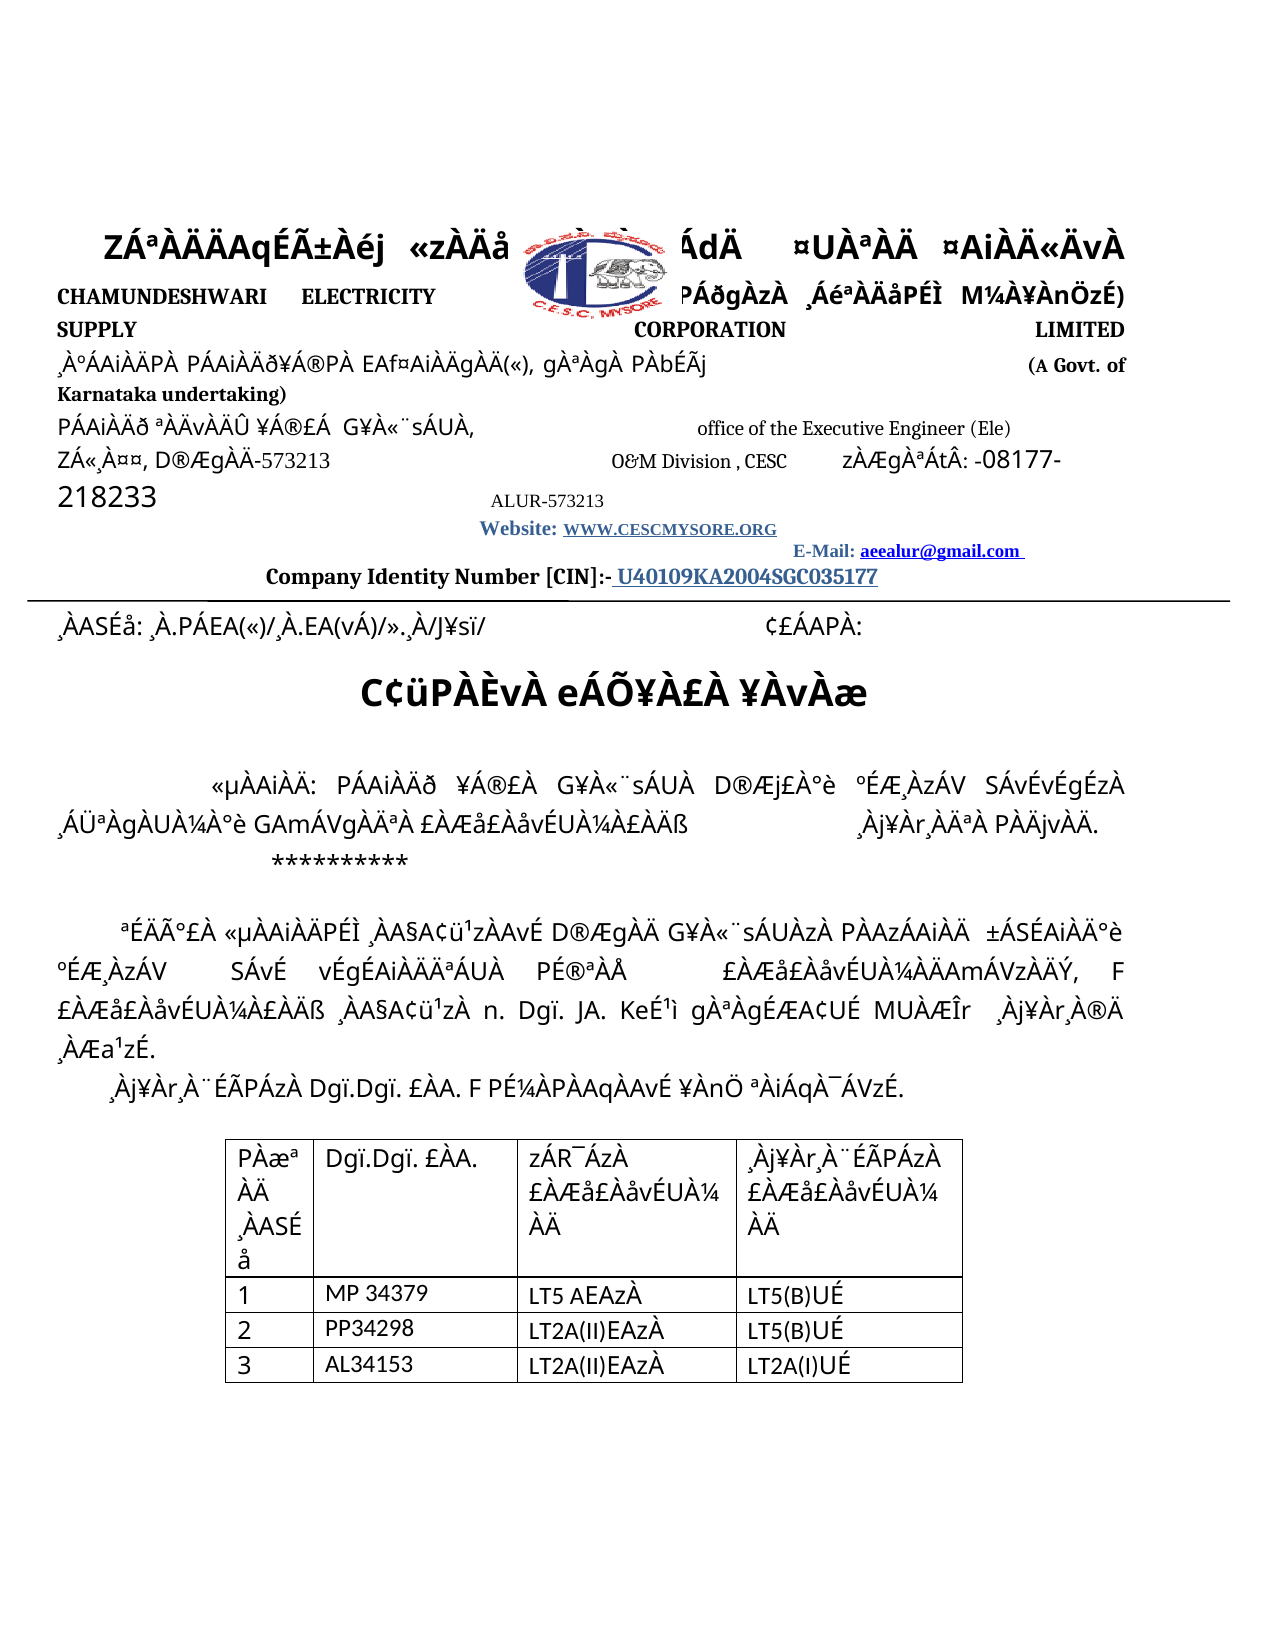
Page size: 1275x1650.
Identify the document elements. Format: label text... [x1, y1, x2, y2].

table_header PÀæªÀÄ ¸ÀASÉå [226, 1140, 313, 1276]
text PÁAiÀÄð ªÀÄvÀÄÛ ¥Á®£Á G¥À«¨sÁUÀ, office of the Executive Engineer (Ele) [57, 411, 1125, 442]
table_header Dgï.Dgï. £ÀA. [314, 1140, 517, 1276]
table_cell PP34298 [314, 1313, 517, 1347]
table_cell 1 [226, 1278, 313, 1312]
text ZÁªÀÄÄAqÉÃ±Àéj «zÀÄåvï ¸ÀgÀ§gÁdÄ ¤UÀªÀÄ ¤AiÀÄ«ÄvÀ CHAMUNDESHWARI ELECTRICITY (PÀ£ÁðlPÀ ¸ÀPÁðgÀzÀ ¸ÁéªÀÄåPÉÌ M¼À¥ÀnÖzÉ) SUPPLY CORPORATION LIMITED ¸ÀºÁAiÀÄPÀ PÁAiÀÄð¥Á®PÀ EAf¤AiÀÄgÀÄ(«), gÀªÀgÀ PÀbÉÃj (A Govt. of Karnataka undertaking) [57, 224, 1125, 407]
text E-Mail: aeealur@gmail.com [57, 539, 1125, 561]
text Website: WWW.CESCMYSORE.ORG [57, 516, 1125, 539]
table_cell AL34153 [314, 1348, 517, 1382]
table_cell 2 [226, 1313, 313, 1347]
table_cell LT2A(II)EAzÀ [518, 1348, 736, 1382]
table_header ¸Àj¥Àr¸À¨ÉÃPÁzÀ £ÀÆå£ÀåvÉUÀ¼ÀÄ [737, 1140, 962, 1276]
text ********** [57, 846, 1125, 880]
table_cell 3 [226, 1348, 313, 1382]
table_cell MP 34379 [314, 1278, 517, 1312]
table_header zÁR¯ÁzÀ £ÀÆå£ÀåvÉUÀ¼ÀÄ [518, 1140, 736, 1276]
table_cell LT5(B)UÉ [737, 1313, 962, 1347]
table_cell LT5 AEAzÀ [518, 1278, 736, 1312]
text ¸ÀASÉå: ¸À.PÁEA(«)/¸À.EA(vÁ)/».¸À/J¥sï/ ¢£ÁAPÀ: [57, 609, 1125, 643]
text ZÁ«¸À¤¤, D®ÆgÀÄ-573213 O&M Division , CESC zÀÆgÀªÁtÂ: -08177-218233 ALUR-573213 [57, 442, 1125, 516]
text C¢üPÀÈvÀ eÁÕ¥À£À ¥ÀvÀæ [57, 666, 1125, 717]
table_cell LT2A(I)UÉ [737, 1348, 962, 1382]
text Company Identity Number [CIN]:- U40109KA2004SGC035177 [57, 563, 1125, 590]
text ¸Àj¥Àr¸À¨ÉÃPÁzÀ Dgï.Dgï. £ÀA. F PÉ¼ÀPÀAqÀAvÉ ¥ÀnÖ ªÀiÁqÀ¯ÁVzÉ. [57, 1071, 1125, 1105]
text «µÀAiÀÄ: PÁAiÀÄð ¥Á®£À G¥À«¨sÁUÀ D®Æj£À°è ºÉÆ¸ÀzÁV SÁvÉvÉgÉzÀ ¸ÁÜªÀgÀUÀ¼À°è GAmÁVgÀÄªÀ £ÀÆå£ÀåvÉUÀ¼À£ÀÄß ¸Àj¥Àr¸ÀÄªÀ PÀÄjvÀÄ. [57, 768, 1125, 841]
table_cell LT2A(II)EAzÀ [518, 1313, 736, 1347]
text ªÉÄÃ°£À «µÀAiÀÄPÉÌ ¸ÀA§A¢ü¹zÀAvÉ D®ÆgÀÄ G¥À«¨sÁUÀzÀ PÀAzÁAiÀÄ ±ÁSÉAiÀÄ°è ºÉÆ¸ÀzÁV SÁvÉ vÉgÉAiÀÄÄªÁUÀ PÉ®ªÀÅ £ÀÆå£ÀåvÉUÀ¼ÀÄAmÁVzÀÄÝ, F £ÀÆå£ÀåvÉUÀ¼À£ÀÄß ¸ÀA§A¢ü¹zÀ n. Dgï. JA. KeÉ¹ì gÀªÀgÉÆA¢UÉ MUÀÆÎr ¸Àj¥Àr¸À®Ä ¸ÀÆa¹zÉ. [57, 914, 1125, 1066]
table_cell LT5(B)UÉ [737, 1278, 962, 1312]
